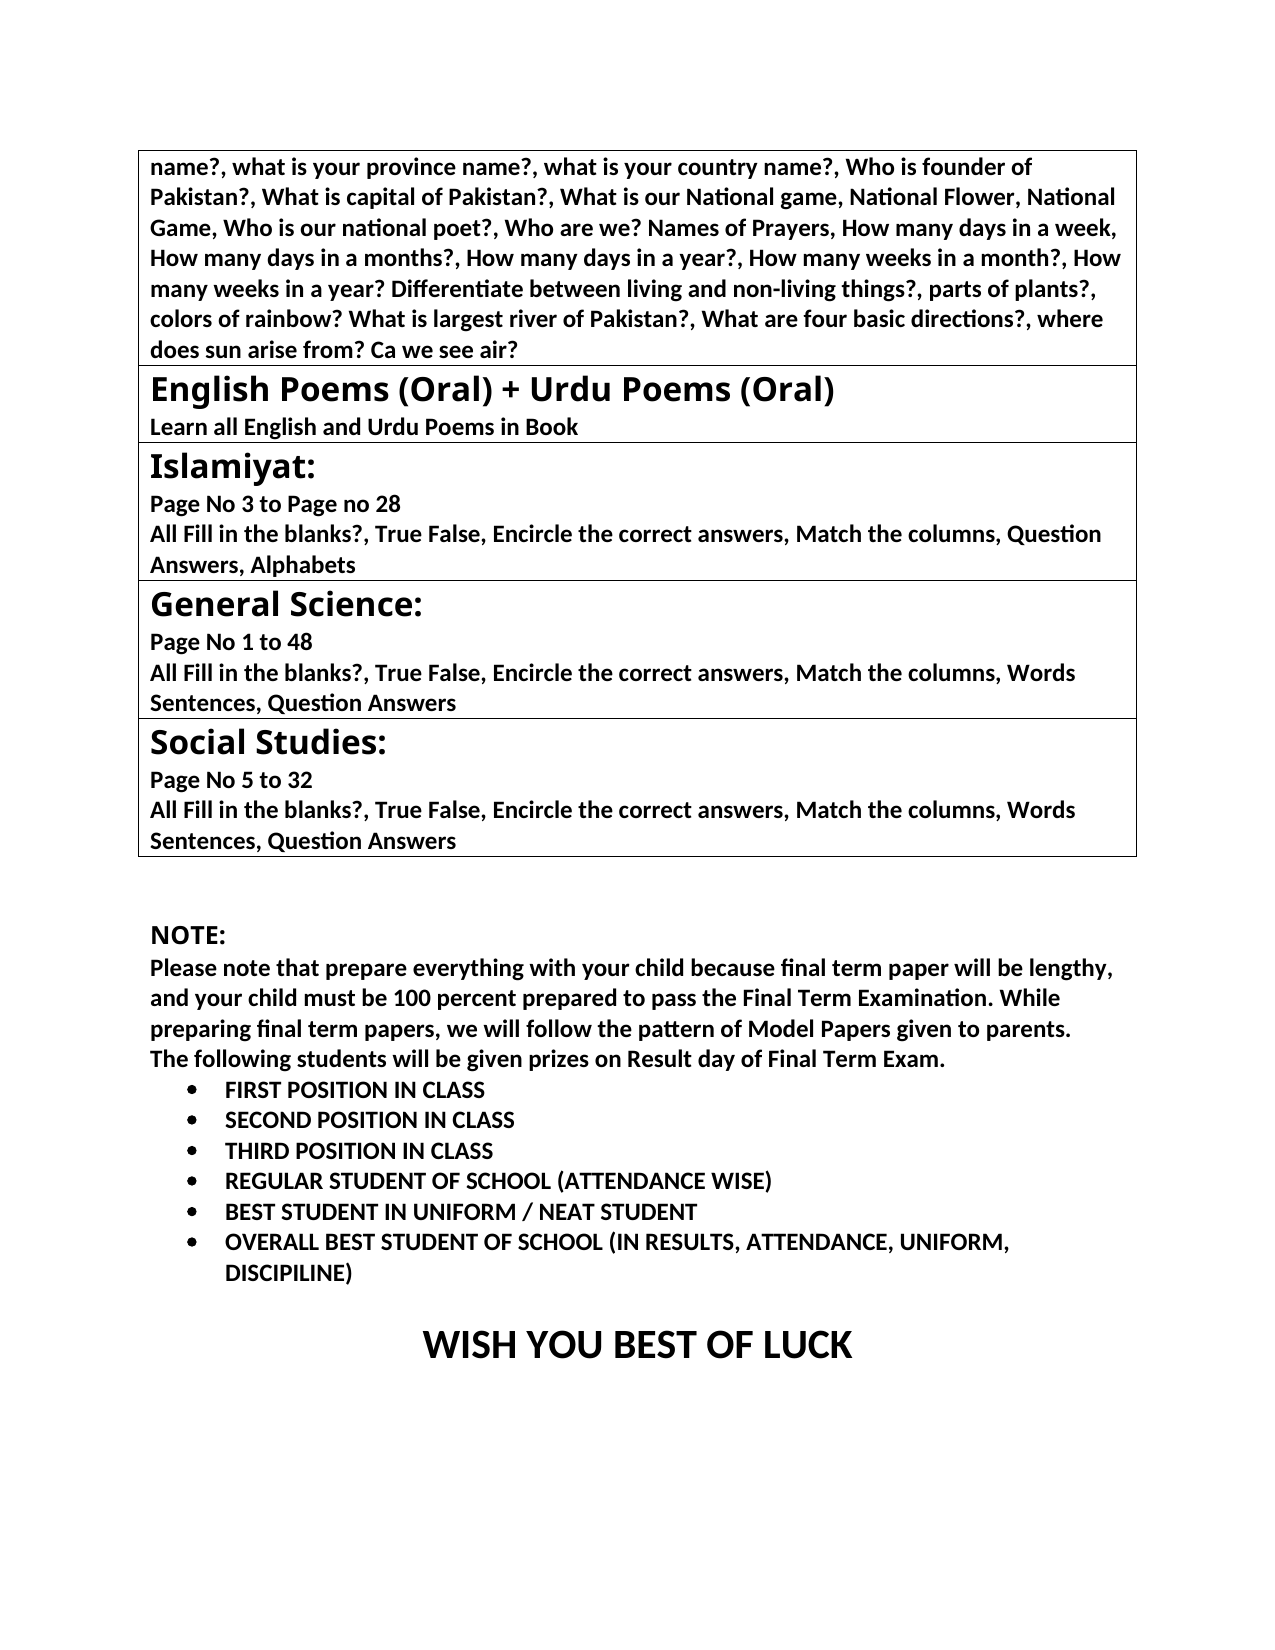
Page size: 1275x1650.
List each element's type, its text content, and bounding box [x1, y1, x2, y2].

table_cell English Poems (Oral) + Urdu Poems (Oral) Learn all English and Urdu Poems in Book [139, 366, 1136, 442]
list FIRST POSITION IN CLASS [187, 1074, 1125, 1104]
list REGULAR STUDENT OF SCHOOL (ATTENDANCE WISE) [187, 1166, 1125, 1196]
text NOTE: [150, 918, 1125, 952]
text WISH YOU BEST OF LUCK [150, 1318, 1125, 1369]
table_cell Social Studies: Page No 5 to 32 All Fill in the blanks?, True False, Encircle the correct answers, Match the columns, Words Sentences, Question Answers [139, 719, 1136, 856]
text Please note that prepare everything with your child because final term paper will be lengthy, and your child must be 100 percent prepared to pass the Final Term Examination. While preparing final term papers, we will follow the pattern of Model Papers given to parents. [150, 952, 1125, 1043]
table_cell Islamiyat: Page No 3 to Page no 28 All Fill in the blanks?, True False, Encircle the correct answers, Match the columns, Question Answers, Alphabets [139, 443, 1136, 580]
table_cell General Science: Page No 1 to 48 All Fill in the blanks?, True False, Encircle the correct answers, Match the columns, Words Sentences, Question Answers [139, 581, 1136, 718]
text The following students will be given prizes on Result day of Final Term Exam. [150, 1043, 1125, 1074]
list SECOND POSITION IN CLASS [187, 1104, 1125, 1135]
list OVERALL BEST STUDENT OF SCHOOL (IN RESULTS, ATTENDANCE, UNIFORM, DISCIPILINE) [187, 1227, 1125, 1288]
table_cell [139, 151, 1136, 365]
list BEST STUDENT IN UNIFORM / NEAT STUDENT [187, 1196, 1125, 1227]
list THIRD POSITION IN CLASS [187, 1135, 1125, 1166]
